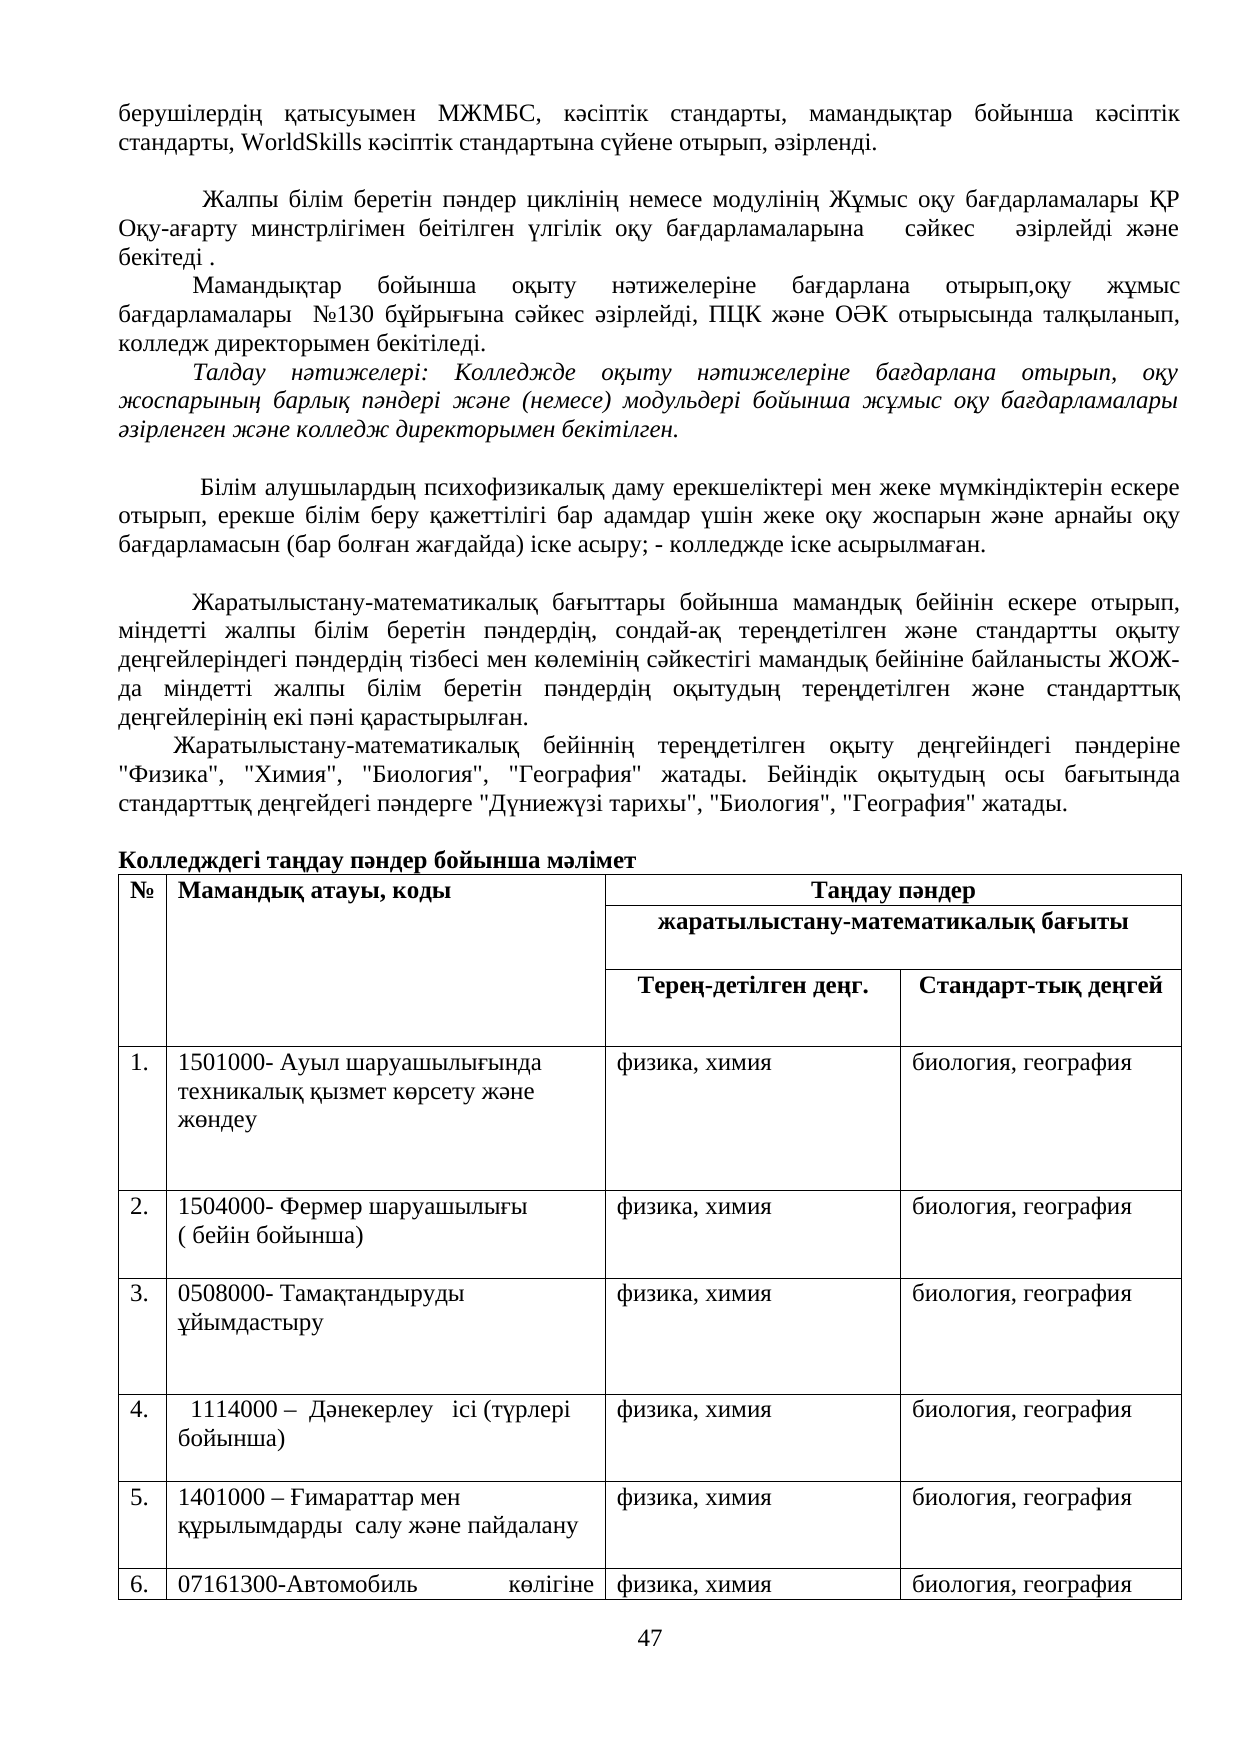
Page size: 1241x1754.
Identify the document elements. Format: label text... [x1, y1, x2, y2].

text Жаратылыстану-математикалық бағыттары бойынша мамандық бейінін ескере отырып, міндетті жалпы білім беретін пәндердің, сондай-ақ тереңдетілген және стандартты оқыту деңгейлеріндегі пәндердің тізбесі мен көлемінің сәйкестігі мамандық бейініне байланысты ЖОЖ-да міндетті жалпы білім беретін пәндердің оқытудың тереңдетілген және стандарттық деңгейлерінің екі пәні қарастырылған. [118, 587, 1181, 730]
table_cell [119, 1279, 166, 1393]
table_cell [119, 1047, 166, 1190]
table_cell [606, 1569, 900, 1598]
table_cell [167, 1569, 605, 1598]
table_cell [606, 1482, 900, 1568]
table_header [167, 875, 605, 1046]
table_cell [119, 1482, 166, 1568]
text Талдау нәтижелері: Колледжде оқыту нәтижелеріне бағдарлана отырып, оқу жоспарының барлық пәндері және (немесе) модульдері бойынша жұмыс оқу бағдарламалары әзірленген және колледж директорымен бекітілген. [118, 357, 1181, 443]
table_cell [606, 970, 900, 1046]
text Колледждегі таңдау пәндер бойынша мәлімет [118, 845, 1181, 874]
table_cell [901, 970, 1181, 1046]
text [118, 98, 1181, 155]
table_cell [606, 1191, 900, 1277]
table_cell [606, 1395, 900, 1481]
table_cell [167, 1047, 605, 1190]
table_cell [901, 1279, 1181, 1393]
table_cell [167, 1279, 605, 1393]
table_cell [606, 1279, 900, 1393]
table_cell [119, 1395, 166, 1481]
text Жалпы білім беретін пәндер циклінің немесе модулінің Жұмыс оқу бағдарламалары ҚР Оқу-ағарту минстрлігімен беітілген үлгілік оқу бағдарламаларына сәйкес әзірлейді және бекітеді . [118, 184, 1181, 270]
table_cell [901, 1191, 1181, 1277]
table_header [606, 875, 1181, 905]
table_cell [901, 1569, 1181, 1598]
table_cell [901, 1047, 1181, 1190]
text Мамандықтар бойынша оқыту нәтижелеріне бағдарлана отырып,оқу жұмыс бағдарламалары №130 бұйрығына сәйкес әзірлейді, ПЦК және ОӘК отырысында талқыланып, колледж директорымен бекітіледі. [118, 270, 1181, 357]
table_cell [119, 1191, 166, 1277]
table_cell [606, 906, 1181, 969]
text Білім алушылардың психофизикалық даму ерекшеліктері мен жеке мүмкіндіктерін ескере отырып, ерекше білім беру қажеттілігі бар адамдар үшін жеке оқу жоспарын және арнайы оқу бағдарламасын (бар болған жағдайда) іске асыру; - колледжде іске асырылмаған. [118, 472, 1181, 558]
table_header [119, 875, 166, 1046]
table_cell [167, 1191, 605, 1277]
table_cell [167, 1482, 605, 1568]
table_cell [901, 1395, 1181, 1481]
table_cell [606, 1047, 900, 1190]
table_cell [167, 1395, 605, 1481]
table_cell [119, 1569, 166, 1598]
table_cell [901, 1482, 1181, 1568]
text Жаратылыстану-математикалық бейіннің тереңдетілген оқыту деңгейіндегі пәндеріне "Физика", "Химия", "Биология", "География" жатады. Бейіндік оқытудың осы бағытында стандарттық деңгейдегі пәндерге "Дүниежүзі тарихы", "Биология", "География" жатады. [118, 730, 1181, 817]
